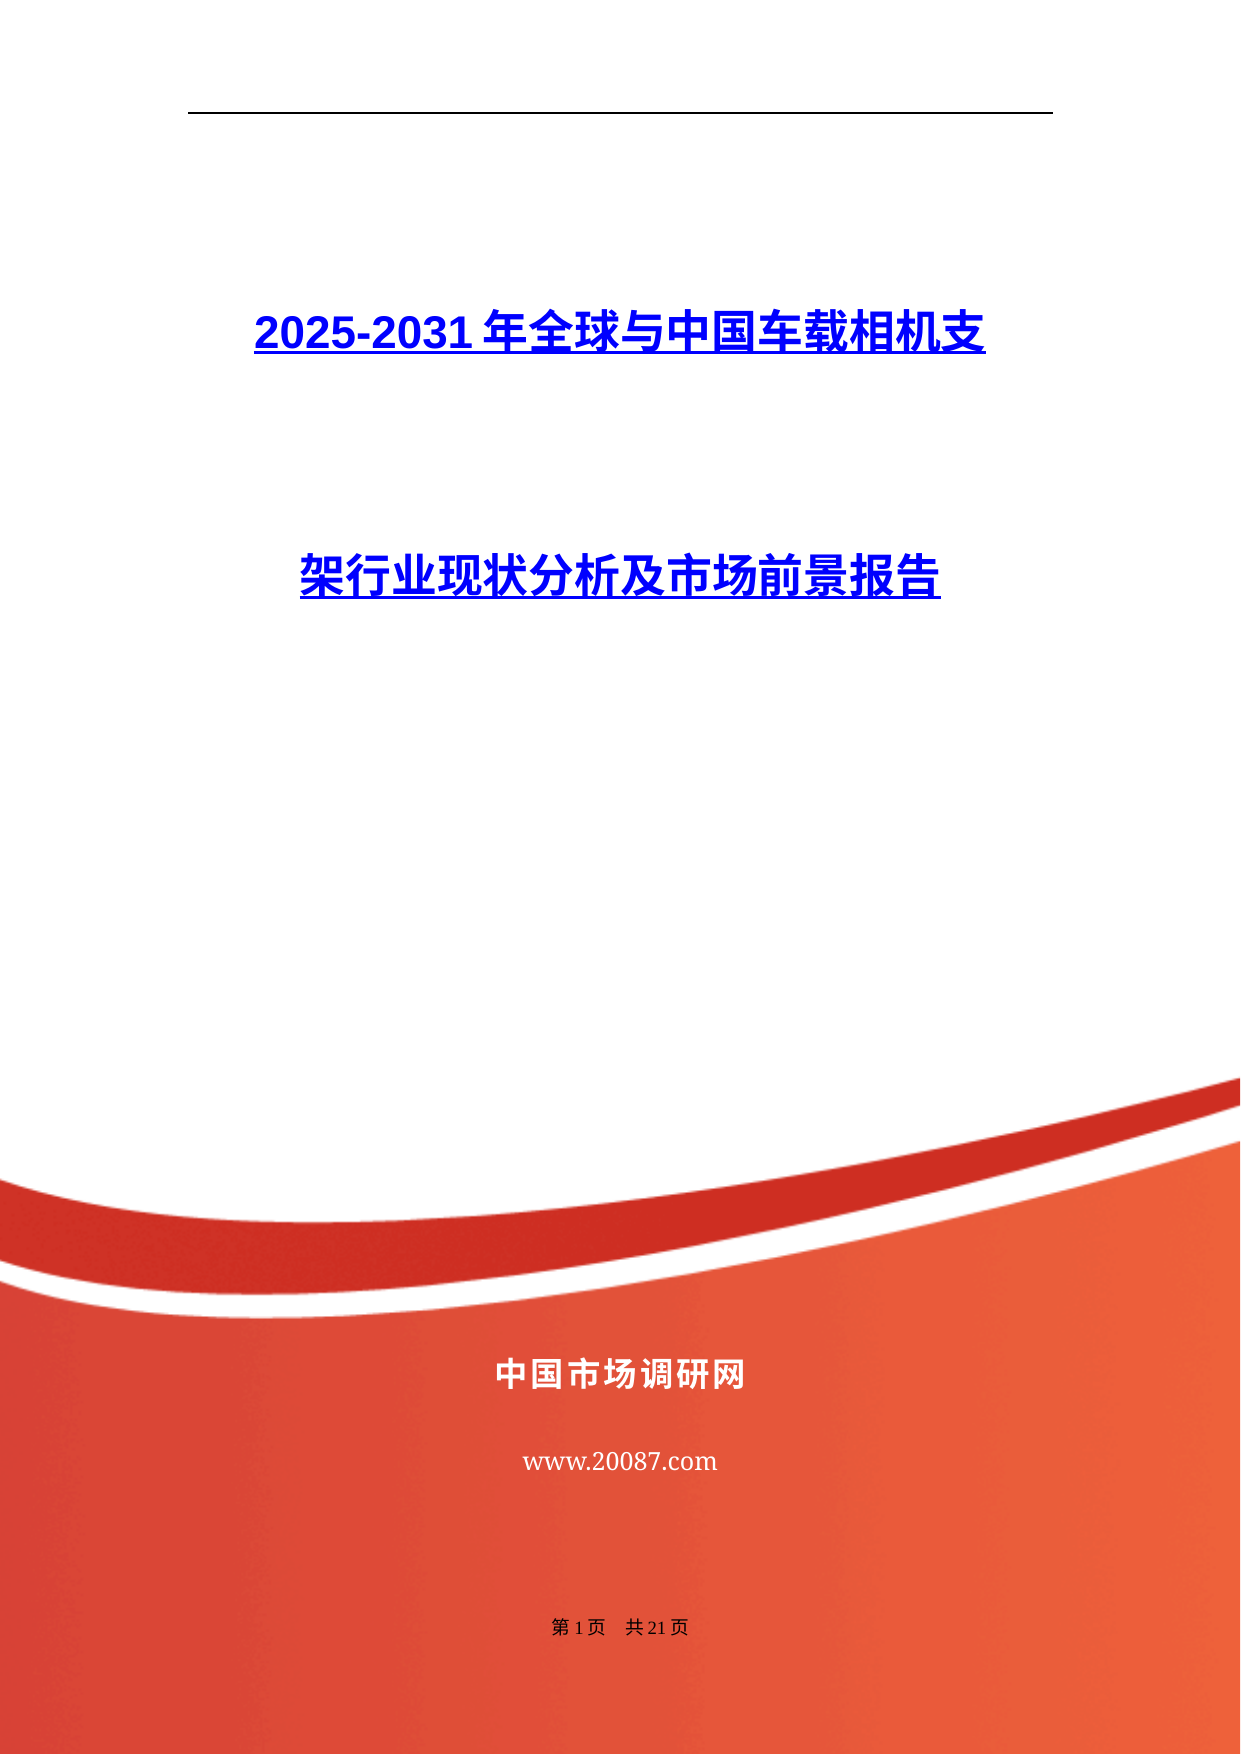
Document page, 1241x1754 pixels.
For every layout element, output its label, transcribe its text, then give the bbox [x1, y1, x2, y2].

text www.20087.com [187, 1428, 1053, 1493]
subtitle 中国市场调研网 [187, 1339, 1053, 1404]
picture [0, 1006, 1241, 1754]
table_header 2025-2031年全球与中国车载相机支架行业现状分析及市场前景报告 [188, 207, 1053, 773]
